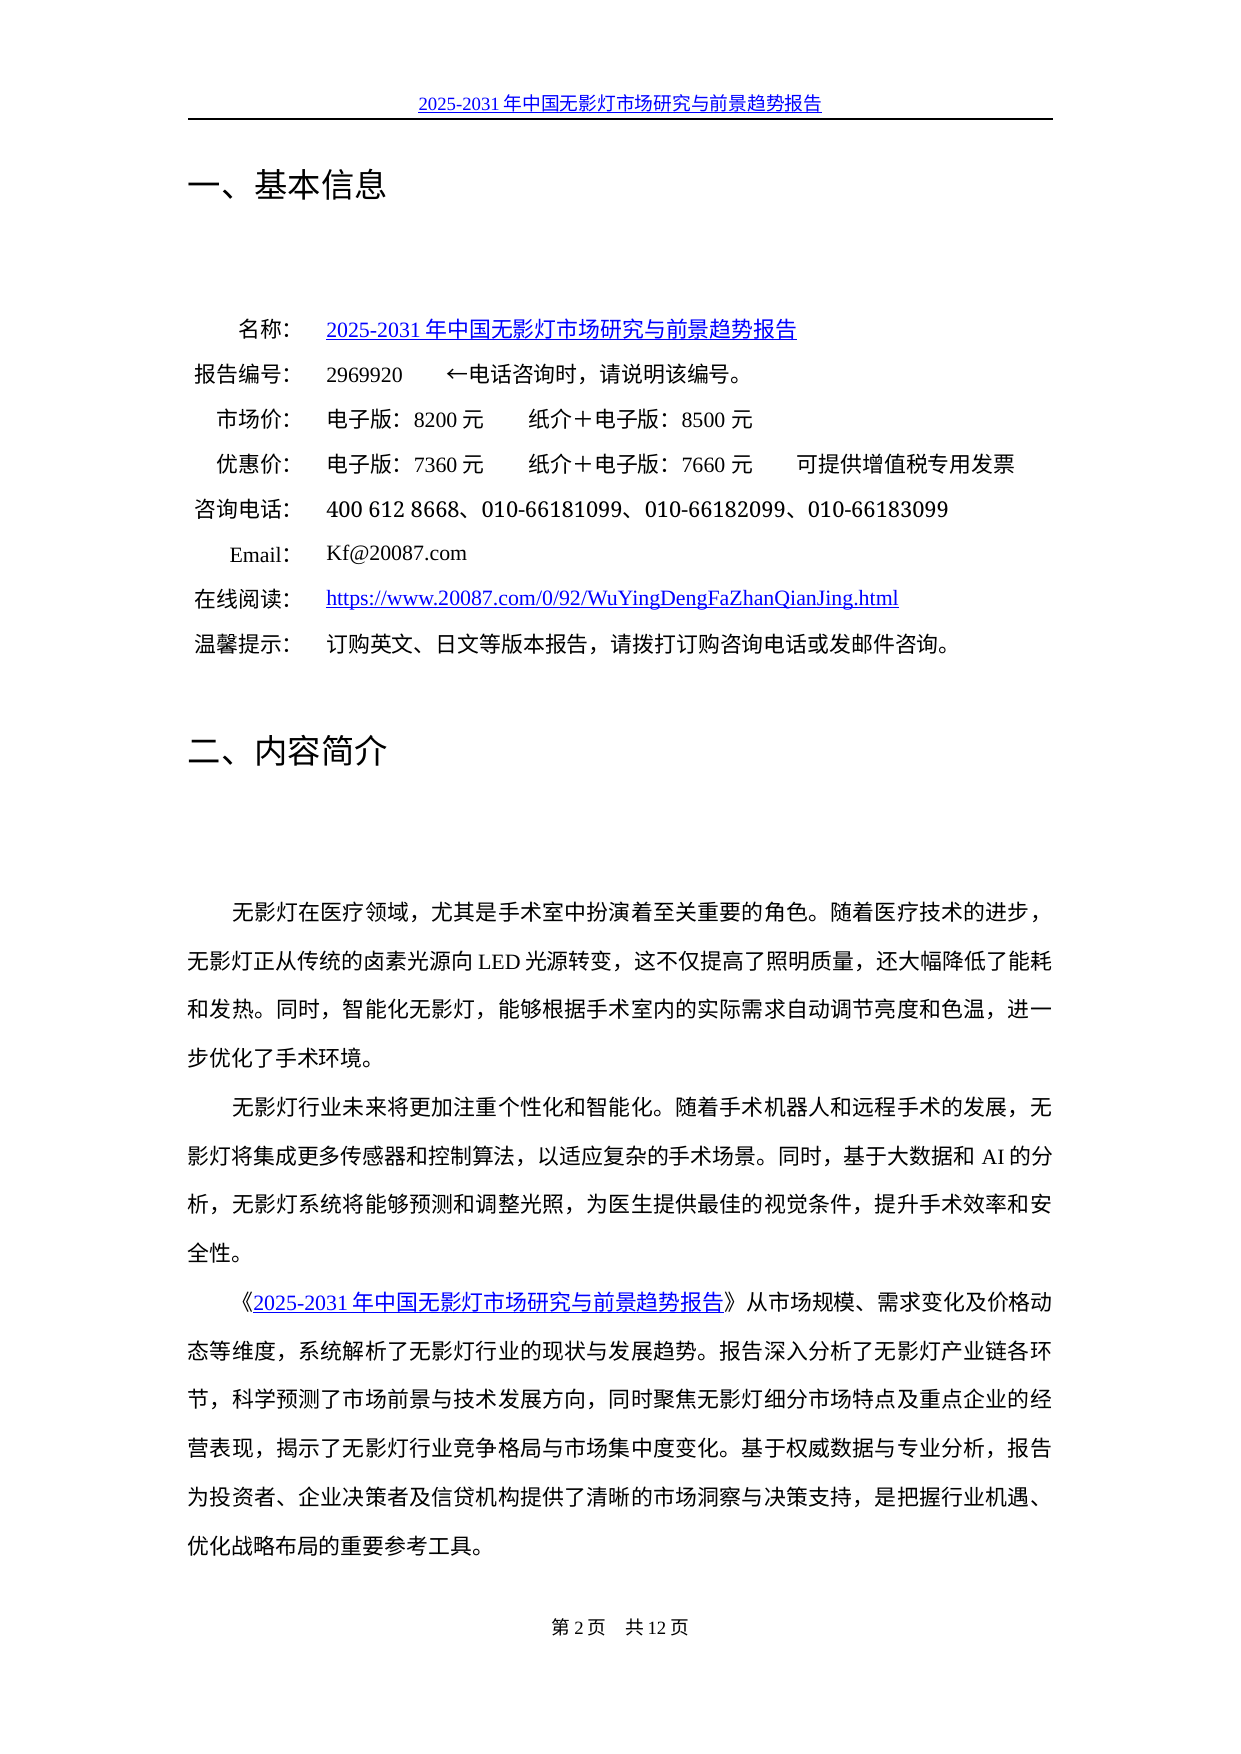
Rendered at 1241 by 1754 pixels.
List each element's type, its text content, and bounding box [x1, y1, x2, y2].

table_cell 电子版：7360 元 纸介＋电子版：7660 元 可提供增值税专用发票 [315, 447, 1073, 492]
table_cell 报告编号： [167, 357, 315, 402]
table_cell 电子版：8200 元 纸介＋电子版：8500 元 [315, 402, 1073, 447]
table_cell 2969920 ←电话咨询时，请说明该编号。 [315, 357, 1073, 402]
title 一、基本信息 [187, 150, 1053, 215]
table_cell 优惠价： [167, 447, 315, 492]
table_cell Kf@20087.com [315, 537, 1073, 582]
table_cell 咨询电话： [167, 492, 315, 537]
table_cell 订购英文、日文等版本报告，请拨打订购咨询电话或发邮件咨询。 [315, 627, 1073, 672]
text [187, 894, 1053, 1561]
table_cell Email： [167, 537, 315, 582]
table_cell 在线阅读： [167, 582, 315, 627]
table_cell 温馨提示： [167, 627, 315, 672]
title 二、内容简介 [187, 717, 1053, 782]
table_cell [315, 582, 1073, 627]
table_cell 400 612 8668、010-66181099、010-66182099、010-66183099 [315, 492, 1073, 537]
table_header 2025-2031年中国无影灯市场研究与前景趋势报告 [315, 312, 1073, 357]
table_header 名称： [167, 312, 315, 357]
table_cell 市场价： [167, 402, 315, 447]
